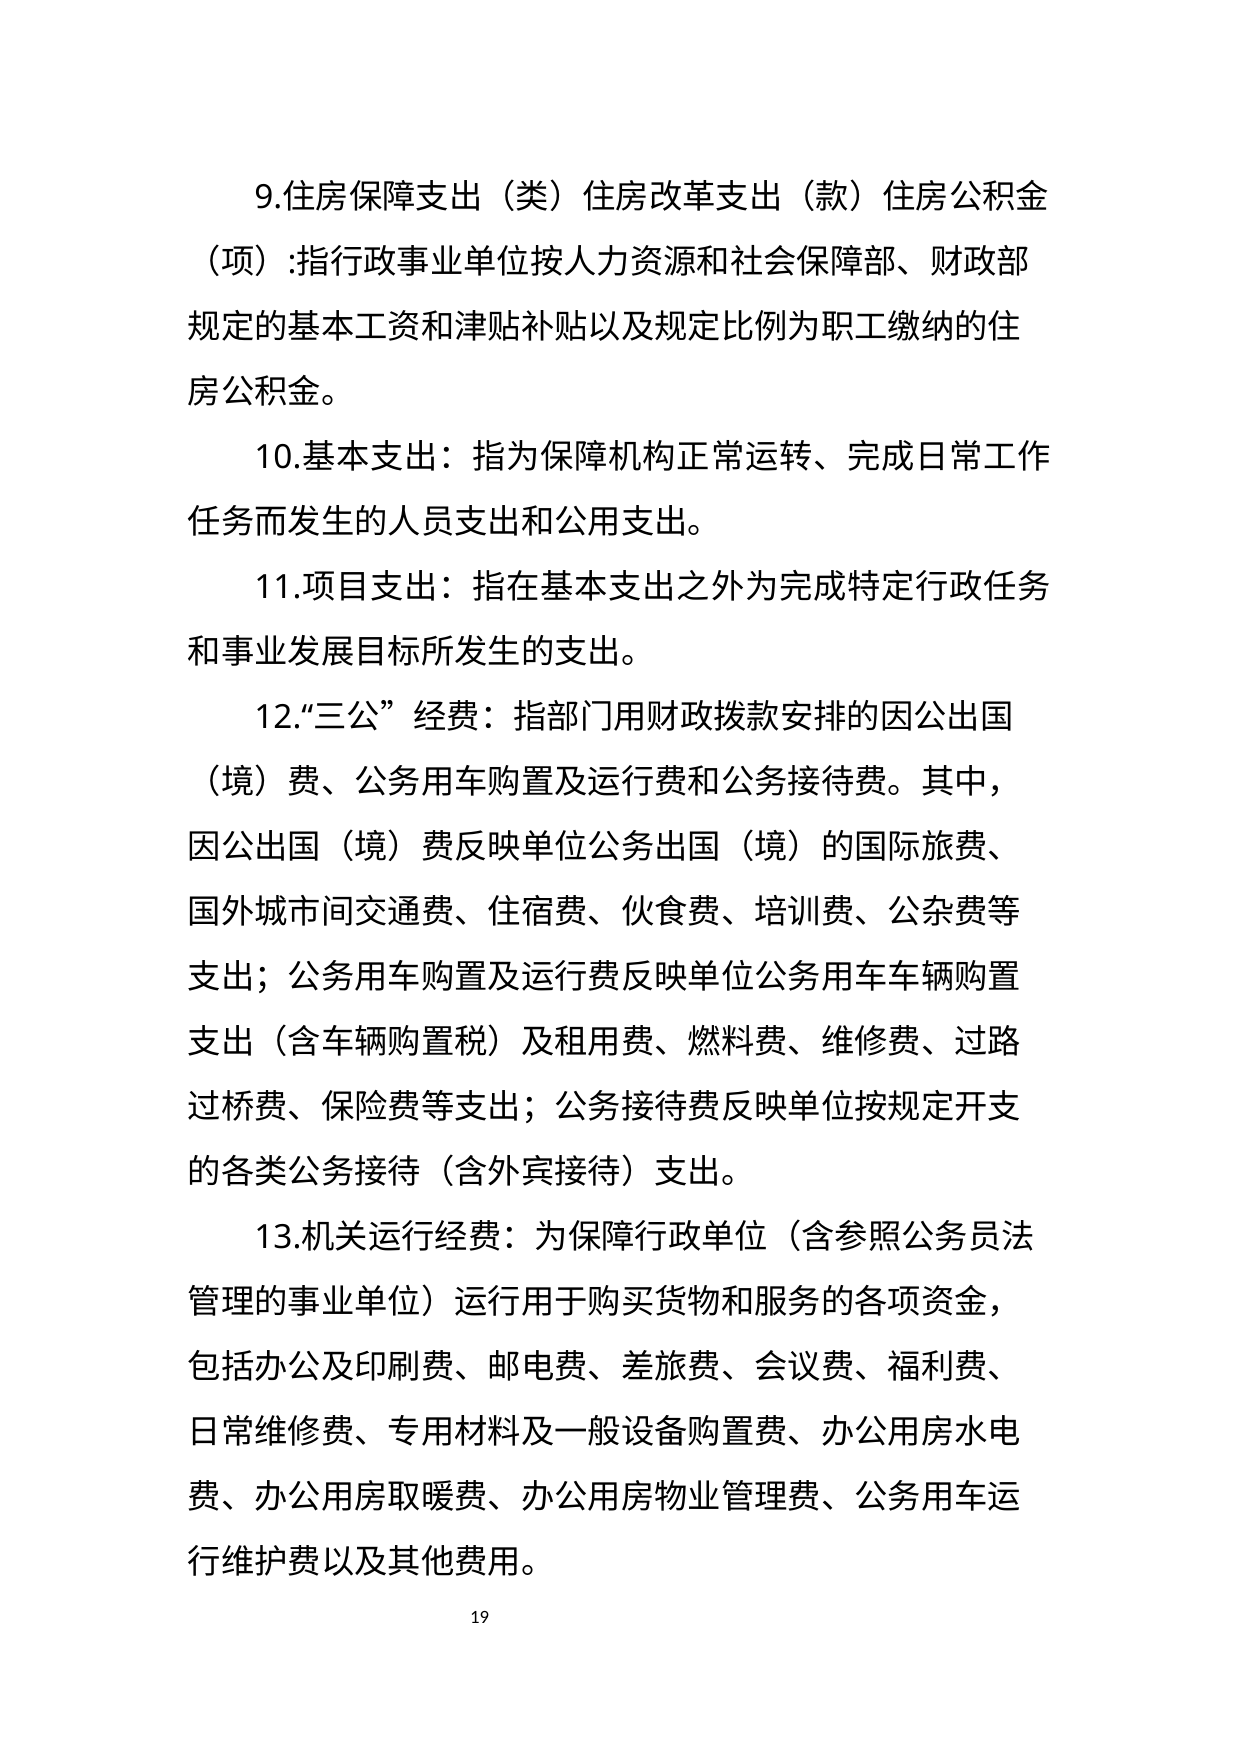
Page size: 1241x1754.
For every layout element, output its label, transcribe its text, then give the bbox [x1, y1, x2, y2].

text 13.机关运行经费：为保障行政单位（含参照公务员法管理的事业单位）运行用于购买货物和服务的各项资金，包括办公及印刷费、邮电费、差旅费、会议费、福利费、日常维修费、专用材料及一般设备购置费、办公用房水电费、办公用房取暖费、办公用房物业管理费、公务用车运行维护费以及其他费用。 [187, 1202, 1053, 1592]
text 9.住房保障支出（类）住房改革支出（款）住房公积金（项）:指行政事业单位按人力资源和社会保障部、财政部规定的基本工资和津贴补贴以及规定比例为职工缴纳的住房公积金。 [187, 162, 1053, 422]
text 12.“三公”经费：指部门用财政拨款安排的因公出国（境）费、公务用车购置及运行费和公务接待费。其中，因公出国（境）费反映单位公务出国（境）的国际旅费、国外城市间交通费、住宿费、伙食费、培训费、公杂费等支出；公务用车购置及运行费反映单位公务用车车辆购置支出（含车辆购置税）及租用费、燃料费、维修费、过路过桥费、保险费等支出；公务接待费反映单位按规定开支的各类公务接待（含外宾接待）支出。 [187, 682, 1053, 1202]
text 10.基本支出：指为保障机构正常运转、完成日常工作任务而发生的人员支出和公用支出。 [187, 422, 1053, 552]
text 11.项目支出：指在基本支出之外为完成特定行政任务和事业发展目标所发生的支出。 [187, 552, 1053, 682]
